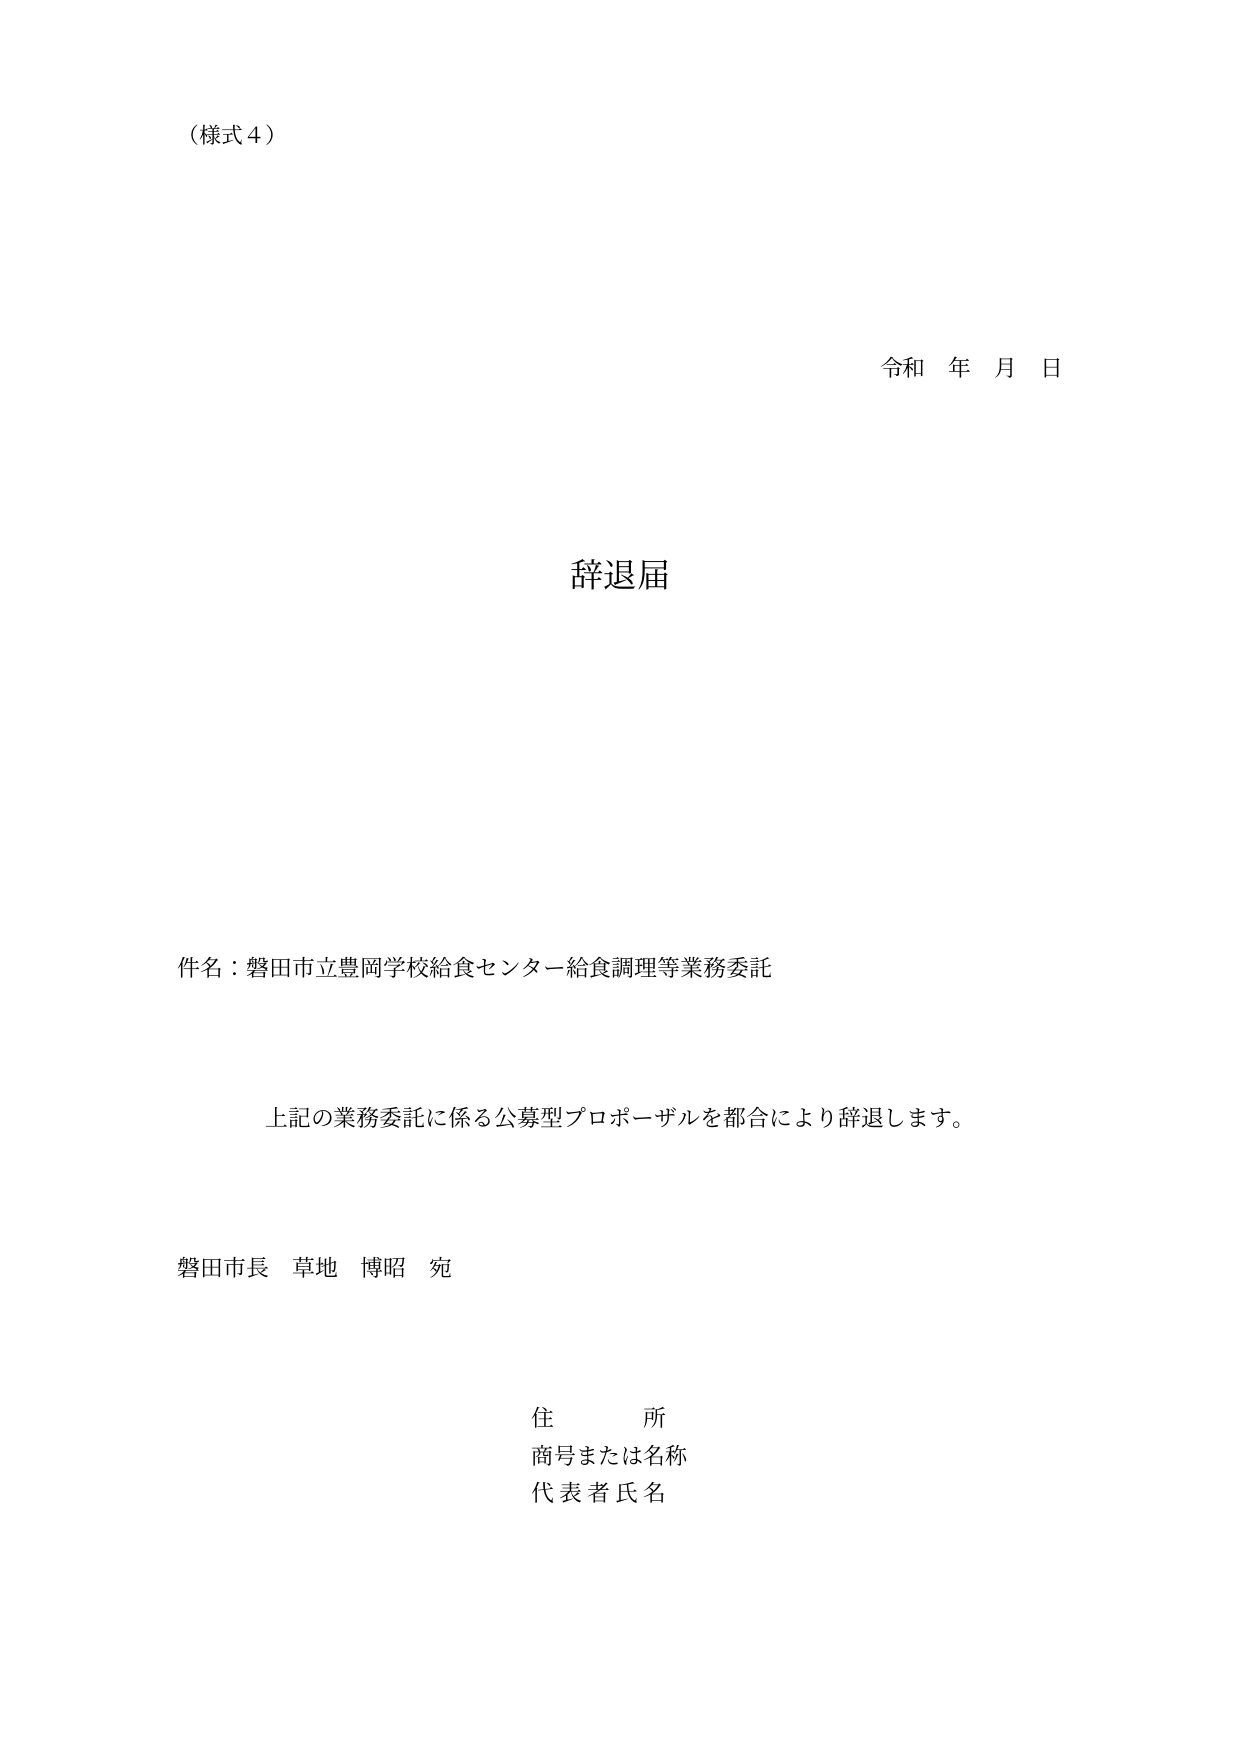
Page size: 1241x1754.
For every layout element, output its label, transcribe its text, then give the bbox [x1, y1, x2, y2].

text 代表者氏名 [177, 1473, 1063, 1511]
text 辞退届 [177, 536, 1063, 611]
text 令和 年 月 日 [177, 348, 1063, 386]
text 磐田市長 草地 博昭 宛 [177, 1248, 1063, 1286]
text 上記の業務委託に係る公募型プロポーザルを都合により辞退します。 [177, 1098, 1063, 1136]
text 住 所 [177, 1398, 1063, 1436]
text 件名：磐田市立豊岡学校給食センター給食調理等業務委託 [177, 948, 1063, 986]
text 商号または名称 [177, 1436, 1063, 1473]
